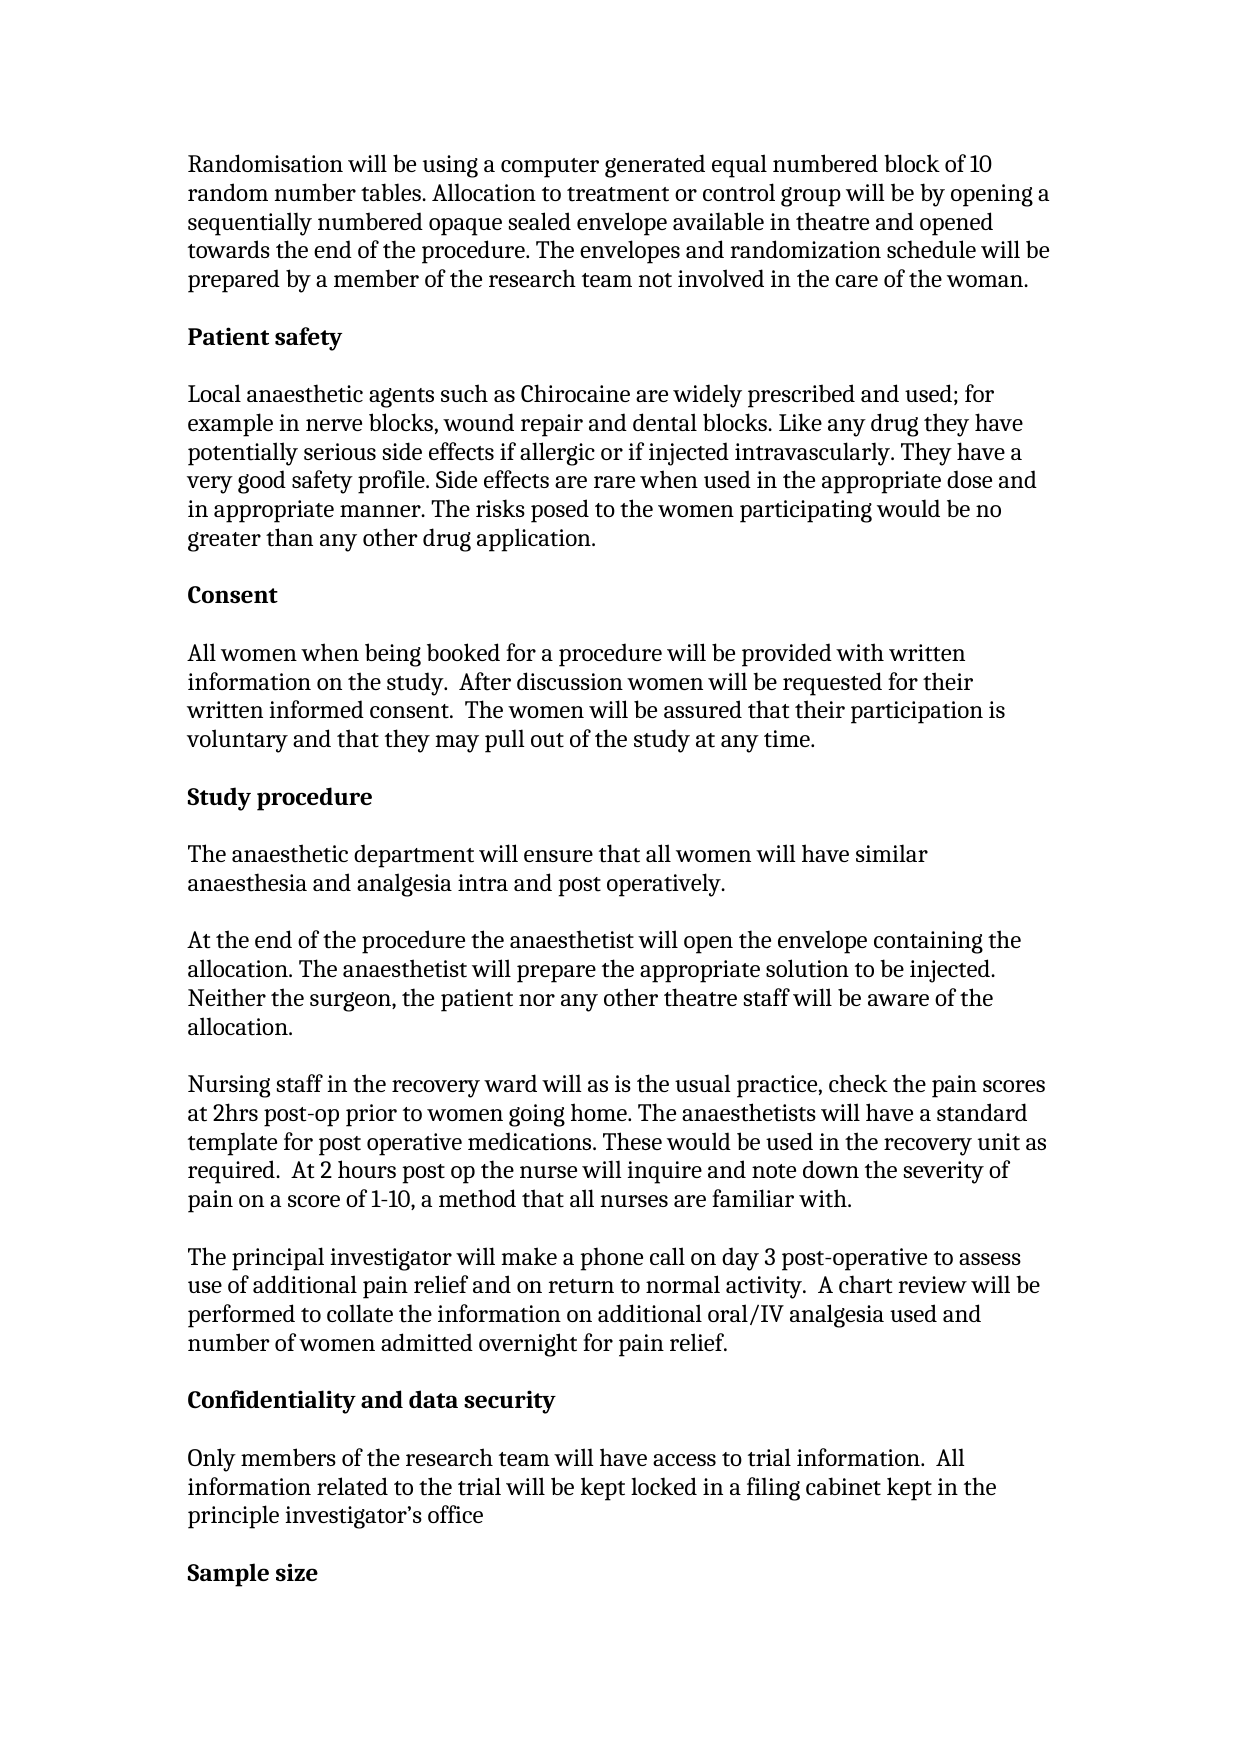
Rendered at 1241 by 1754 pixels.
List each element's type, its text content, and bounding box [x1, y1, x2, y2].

text Nursing staff in the recovery ward will as is the usual practice, check the pain scores at 2hrs post-op prior to women going home. The anaesthetists will have a standard template for post operative medications. These would be used in the recovery unit as required. At 2 hours post op the nurse will inquire and note down the severity of pain on a score of 1-10, a method that all nurses are familiar with. [187, 1070, 1053, 1214]
text Local anaesthetic agents such as Chirocaine are widely prescribed and used; for example in nerve blocks, wound repair and dental blocks. Like any drug they have potentially serious side effects if allergic or if injected intravascularly. They have a very good safety profile. Side effects are rare when used in the appropriate dose and in appropriate manner. The risks posed to the women participating would be no greater than any other drug application. [187, 380, 1053, 552]
text At the end of the procedure the anaesthetist will open the envelope containing the allocation. The anaesthetist will prepare the appropriate solution to be injected. Neither the surgeon, the patient nor any other theatre staff will be aware of the allocation. [187, 926, 1053, 1041]
text All women when being booked for a procedure will be provided with written information on the study. After discussion women will be requested for their written informed consent. The women will be assured that their participation is voluntary and that they may pull out of the study at any time. [187, 639, 1053, 754]
text Randomisation will be using a computer generated equal numbered block of 10 random number tables. Allocation to treatment or control group will be by opening a sequentially numbered opaque sealed envelope available in theatre and opened towards the end of the procedure. The envelopes and randomization schedule will be prepared by a member of the research team not involved in the care of the woman. [187, 150, 1053, 294]
text Study procedure [187, 782, 1053, 811]
text The principal investigator will make a phone call on day 3 post-operative to assess use of additional pain relief and on return to normal activity. A chart review will be performed to collate the information on additional oral/IV analgesia used and number of women admitted overnight for pain relief. [187, 1242, 1053, 1357]
text The anaesthetic department will ensure that all women will have similar anaesthesia and analgesia intra and post operatively. [187, 840, 1053, 897]
text Sample size [187, 1559, 1053, 1587]
text Only members of the research team will have access to trial information. All information related to the trial will be kept locked in a filing cabinet kept in the principle investigator’s office [187, 1444, 1053, 1530]
text Consent [187, 581, 1053, 610]
text Patient safety [187, 322, 1053, 351]
text Confidentiality and data security [187, 1386, 1053, 1415]
